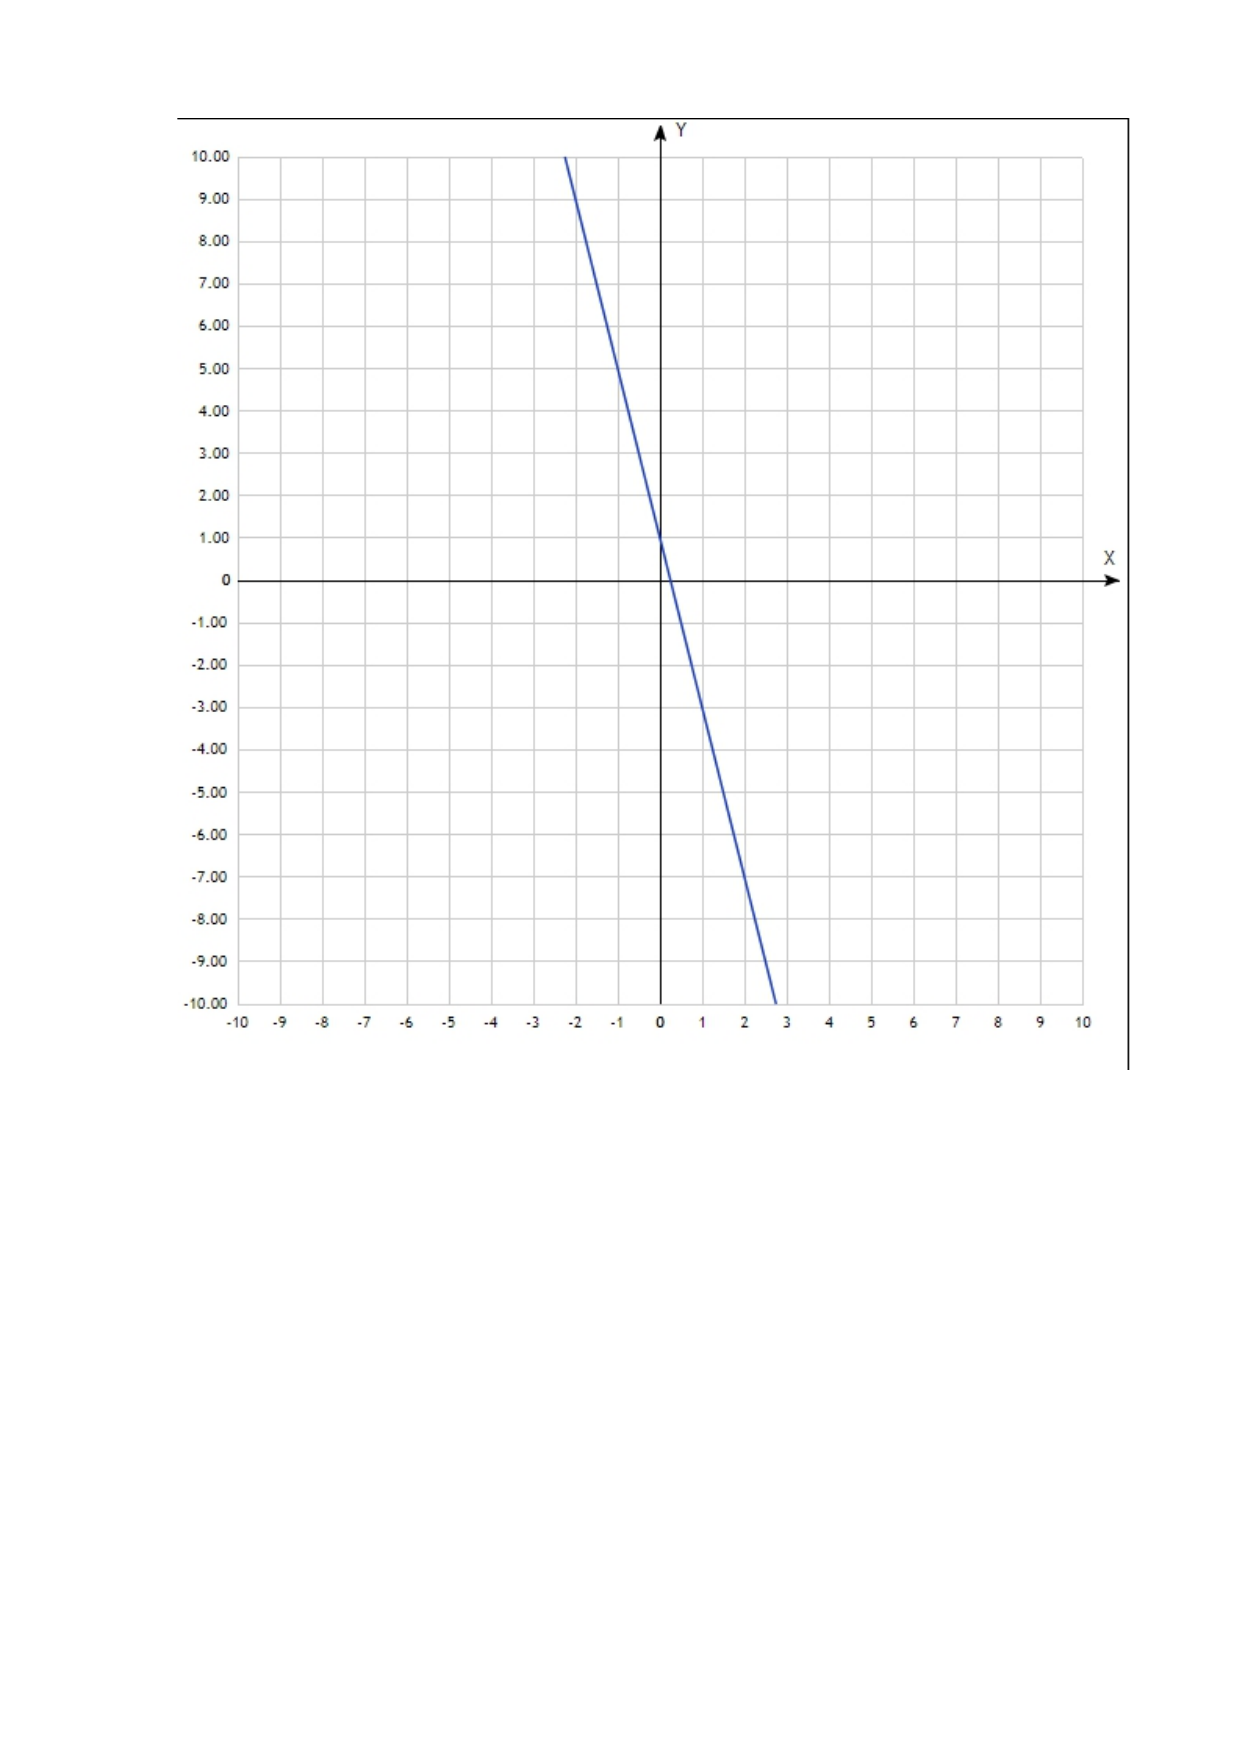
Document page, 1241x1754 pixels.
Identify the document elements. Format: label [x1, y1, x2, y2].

picture [177, 118, 1131, 1070]
